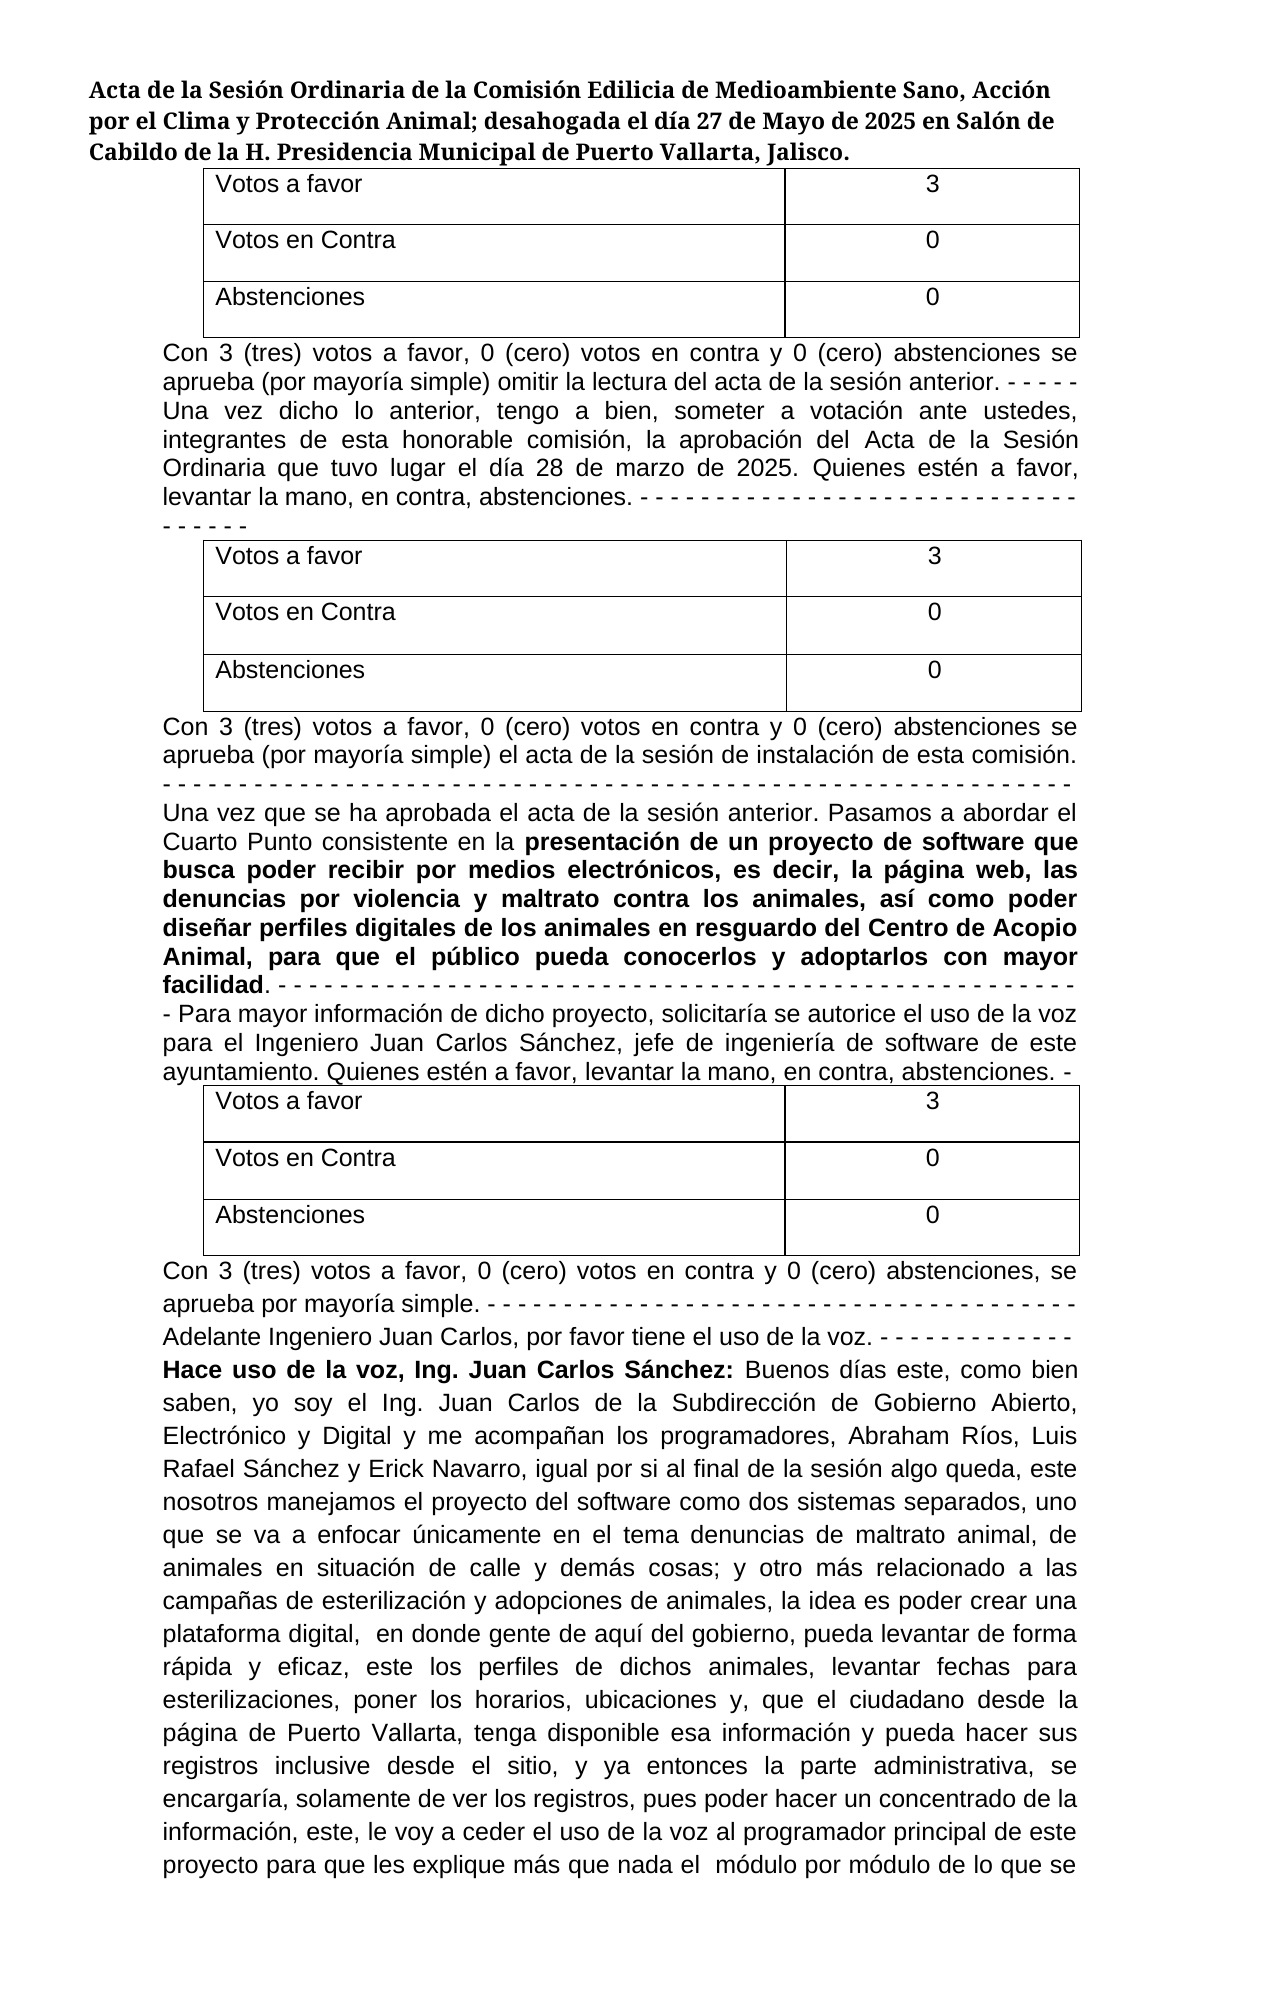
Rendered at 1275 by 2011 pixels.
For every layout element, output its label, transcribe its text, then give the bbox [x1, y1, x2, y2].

text Con 3 (tres) votos a favor, 0 (cero) votos en contra y 0 (cero) abstenciones, se aprueba por mayoría simple. - - - - - - - - - - - - - - - - - - - - - - - - - - - - - - - - - - - - - - - Adelante Ingeniero Juan Carlos, por favor tiene el uso de la voz. - - - - - - - - - - - - - [162, 1256, 1079, 1351]
table_cell 0 [786, 282, 1079, 337]
table_header 3 [786, 1086, 1079, 1141]
table_cell 0 [786, 1143, 1079, 1199]
table_cell 0 [787, 655, 1081, 711]
table_header Votos a favor [204, 1086, 784, 1141]
text Con 3 (tres) votos a favor, 0 (cero) votos en contra y 0 (cero) abstenciones se aprueba (por mayoría simple) omitir la lectura del acta de la sesión anterior. - - - - - Una vez dicho lo anterior, tengo a bien, someter a votación ante ustedes, integrantes de esta honorable comisión, la aprobación del Acta de la Sesión Ordinaria que tuvo lugar el día 28 de marzo de 2025. Quienes estén a favor, levantar la mano, en contra, abstenciones. - - - - - - - - - - - - - - - - - - - - - - - - - - - - - - - - - - - [162, 338, 1079, 539]
text Con 3 (tres) votos a favor, 0 (cero) votos en contra y 0 (cero) abstenciones se aprueba (por mayoría simple) el acta de la sesión de instalación de esta comisión. - - - - - - - - - - - - - - - - - - - - - - - - - - - - - - - - - - - - - - - - - - - - - - - - - - - - - - - - - - - - [162, 712, 1079, 798]
text Una vez que se ha aprobada el acta de la sesión anterior. Pasamos a abordar el Cuarto Punto consistente en la presentación de un proyecto de software que busca poder recibir por medios electrónicos, es decir, la página web, las denuncias por violencia y maltrato contra los animales, así como poder diseñar perfiles digitales de los animales en resguardo del Centro de Acopio Animal, para que el público pueda conocerlos y adoptarlos con mayor facilidad. - - - - - - - - - - - - - - - - - - - - - - - - - - - - - - - - - - - - - - - - - - - - - - - - - - - - - Para mayor información de dicho proyecto, solicitaría se autorice el uso de la voz para el Ingeniero Juan Carlos Sánchez, jefe de ingeniería de software de este ayuntamiento. Quienes estén a favor, levantar la mano, en contra, abstenciones. - [162, 798, 1079, 1085]
table_cell Abstenciones [204, 655, 786, 711]
table_cell 0 [786, 1200, 1079, 1255]
table_cell 0 [786, 225, 1079, 281]
table_cell Votos en Contra [204, 225, 784, 281]
table_header 3 [786, 169, 1079, 224]
table_header Votos a favor [204, 541, 786, 596]
table_cell Votos en Contra [204, 1143, 784, 1199]
table_header Votos a favor [204, 169, 784, 224]
table_header 3 [787, 541, 1081, 596]
table_cell 0 [787, 597, 1081, 654]
table_cell Abstenciones [204, 1200, 784, 1255]
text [162, 1355, 1079, 1879]
table_cell Votos en Contra [204, 597, 786, 654]
table_cell Abstenciones [204, 282, 784, 337]
